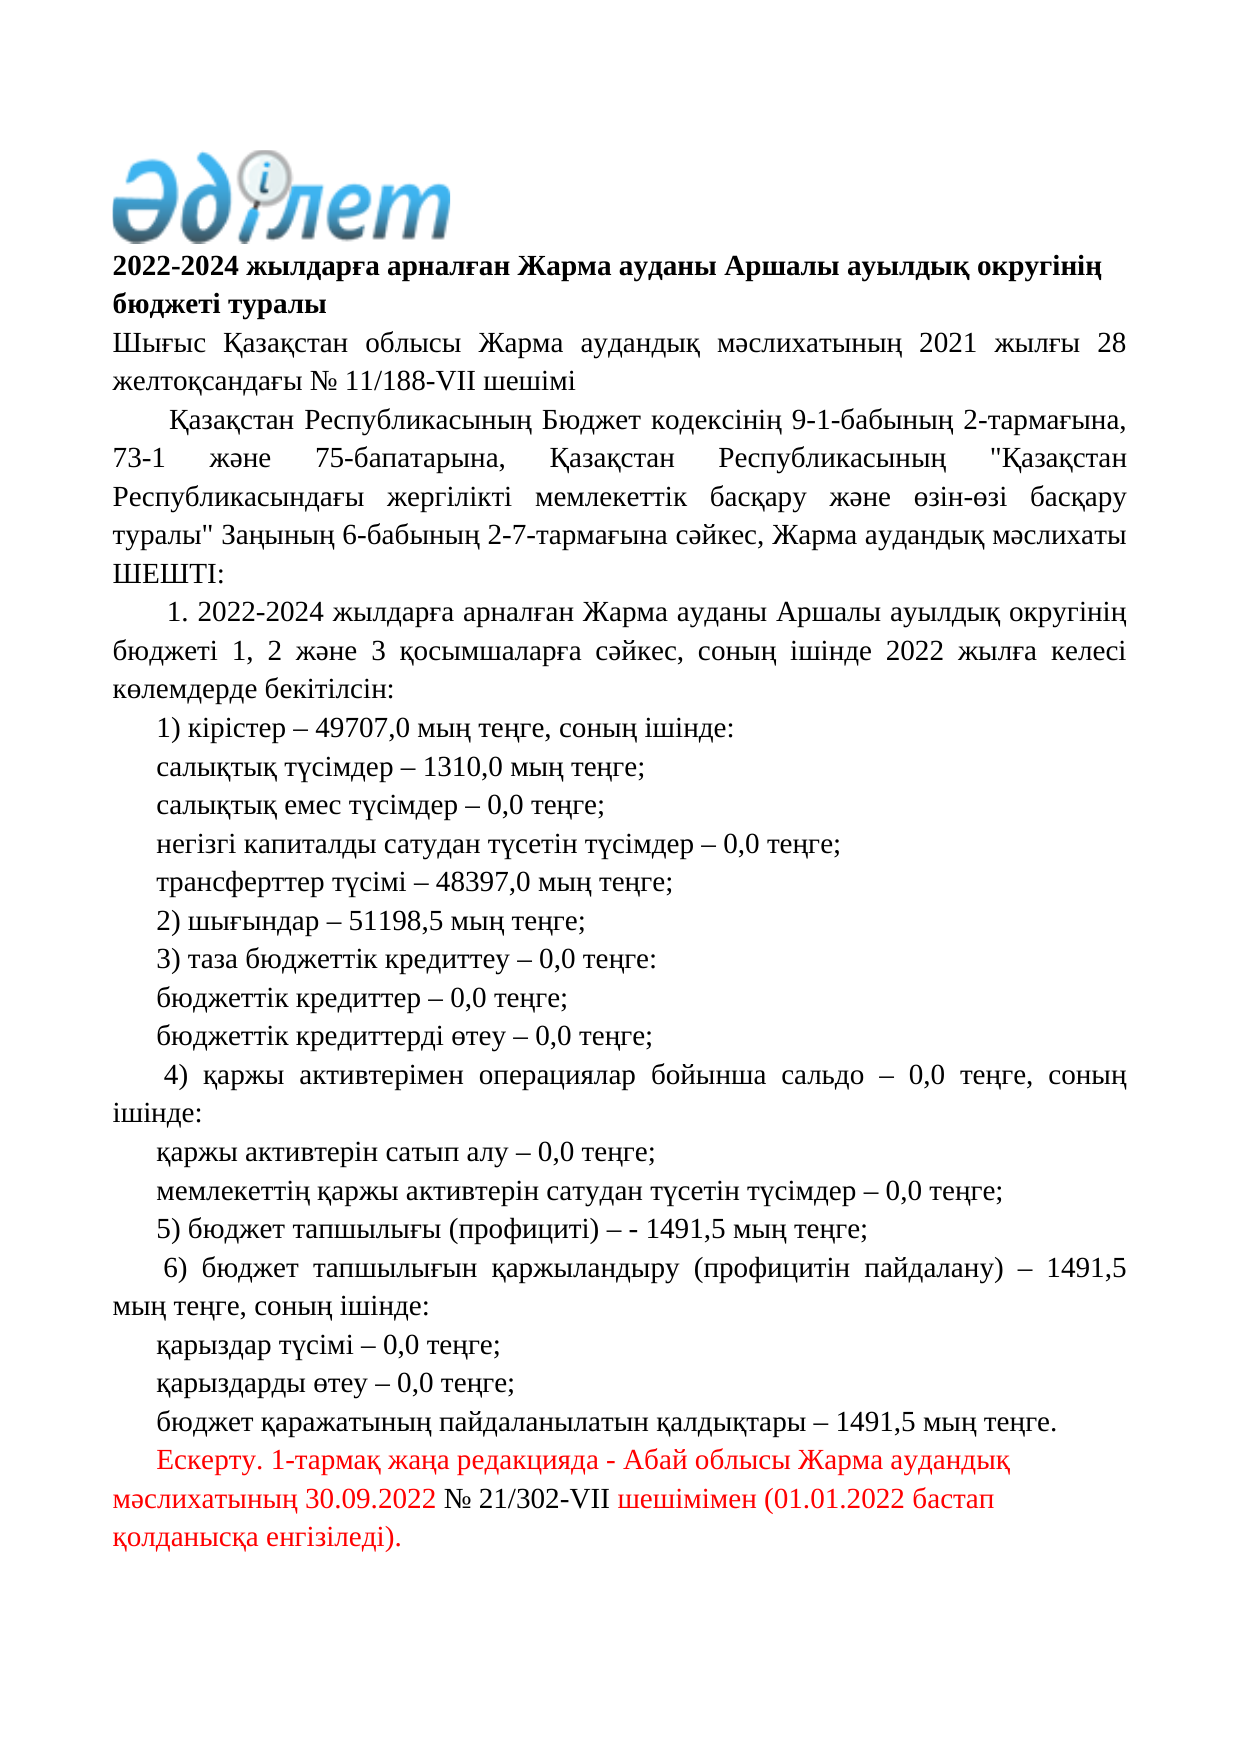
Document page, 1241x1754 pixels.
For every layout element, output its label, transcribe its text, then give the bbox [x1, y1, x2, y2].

text 2) шығындар – 51198,5 мың теңге; [112, 903, 1128, 936]
text Шығыс Қазақстан облысы Жарма аудандық мәслихатының 2021 жылғы 28 желтоқсандағы № 11/188-VII шешімі [112, 325, 1128, 397]
text негізгі капиталды сатудан түсетін түсімдер – 0,0 теңге; [112, 826, 1128, 859]
text қарыздар түсімі – 0,0 теңге; [112, 1327, 1128, 1360]
text Ескерту. 1-тармақ жаңа редакцияда - Абай облысы Жарма аудандық мәслихатының 30.09.2022 № 21/302-VII шешімімен (01.01.2022 бастап қолданысқа енгізіледі). [112, 1442, 1128, 1583]
text 1) кірістер – 49707,0 мың теңге, соның ішінде: [112, 710, 1128, 744]
text 5) бюджет тапшылығы (профициті) – - 1491,5 мың теңге; [112, 1211, 1128, 1245]
text мемлекеттің қаржы активтерін сатудан түсетін түсімдер – 0,0 теңге; [112, 1173, 1128, 1206]
text бюджеттік кредиттерді өтеу – 0,0 теңге; [112, 1018, 1128, 1052]
text Қазақстан Республикасының Бюджет кодексінің 9-1-бабының 2-тармағына, 73-1 және 75-бапатарына, Қазақстан Республикасының "Қазақстан Республикасындағы жергілікті мемлекеттік басқару және өзін-өзі басқару туралы" Заңының 6-бабының 2-7-тармағына сәйкес, Жарма аудандық мәслихаты ШЕШТІ: [112, 402, 1128, 589]
text қарыздарды өтеу – 0,0 теңге; [112, 1365, 1128, 1399]
text салықтық емес түсімдер – 0,0 теңге; [112, 787, 1128, 821]
text трансферттер түсімі – 48397,0 мың теңге; [112, 864, 1128, 898]
text бюджет қаражатының пайдаланылатын қалдықтары – 1491,5 мың теңге. [112, 1404, 1128, 1437]
text 2022-2024 жылдарға арналған Жарма ауданы Аршалы ауылдық округінің бюджеті туралы [112, 248, 1128, 320]
picture [112, 150, 451, 244]
text салықтық түсімдер – 1310,0 мың теңге; [112, 749, 1128, 782]
text 6) бюджет тапшылығын қаржыландыру (профицитін пайдалану) – 1491,5 мың теңге, соның ішінде: [112, 1250, 1128, 1322]
text 4) қаржы активтерімен операциялар бойынша сальдо – 0,0 теңге, соның ішінде: [112, 1057, 1128, 1129]
text 3) таза бюджеттік кредиттеу – 0,0 теңге: [112, 941, 1128, 975]
text бюджеттік кредиттер – 0,0 теңге; [112, 980, 1128, 1013]
text 1. 2022-2024 жылдарға арналған Жарма ауданы Аршалы ауылдық округінің бюджеті 1, 2 және 3 қосымшаларға сәйкес, соның ішінде 2022 жылға келесі көлемдерде бекітілсін: [112, 594, 1128, 705]
text қаржы активтерін сатып алу – 0,0 теңге; [112, 1134, 1128, 1168]
